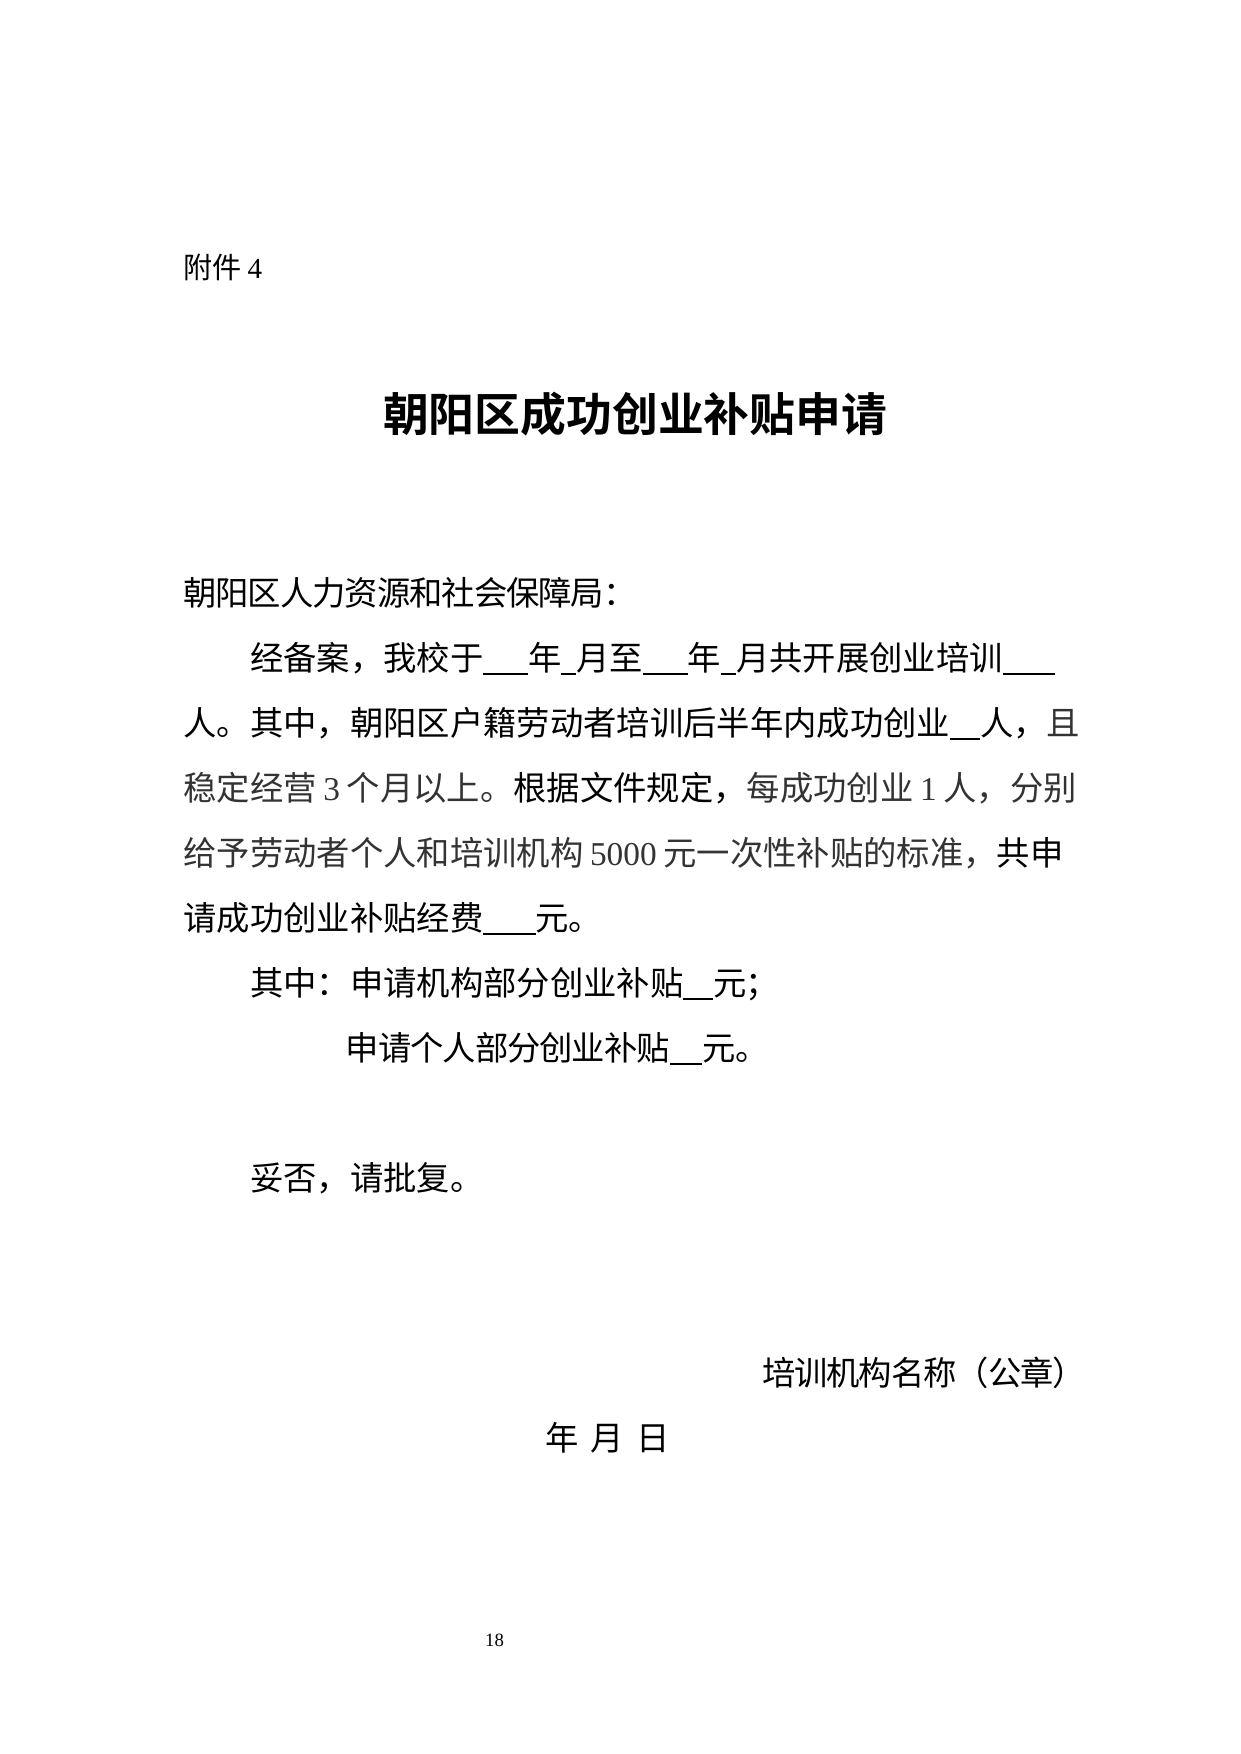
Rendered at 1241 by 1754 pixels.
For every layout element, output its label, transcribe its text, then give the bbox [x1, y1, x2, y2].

text 朝阳区人力资源和社会保障局： [183, 558, 1087, 623]
text 朝阳区成功创业补贴申请 [183, 363, 1087, 460]
text 其中：申请机构部分创业补贴 元； [183, 948, 1087, 1013]
text 申请个人部分创业补贴 元。 [183, 1013, 1087, 1078]
text 妥否，请批复。 [183, 1143, 1087, 1208]
text 培训机构名称（公章） [183, 1338, 1087, 1403]
text 年 月 日 [183, 1403, 1087, 1468]
text 经备案，我校于 年 月至 年 月共开展创业培训 人。其中，朝阳区户籍劳动者培训后半年内成功创业 人，且稳定经营3个月以上。根据文件规定，每成功创业1人，分别给予劳动者个人和培训机构5000元一次性补贴的标准，共申请成功创业补贴经费 元。 [183, 623, 1087, 948]
text 附件4 [183, 233, 1087, 298]
